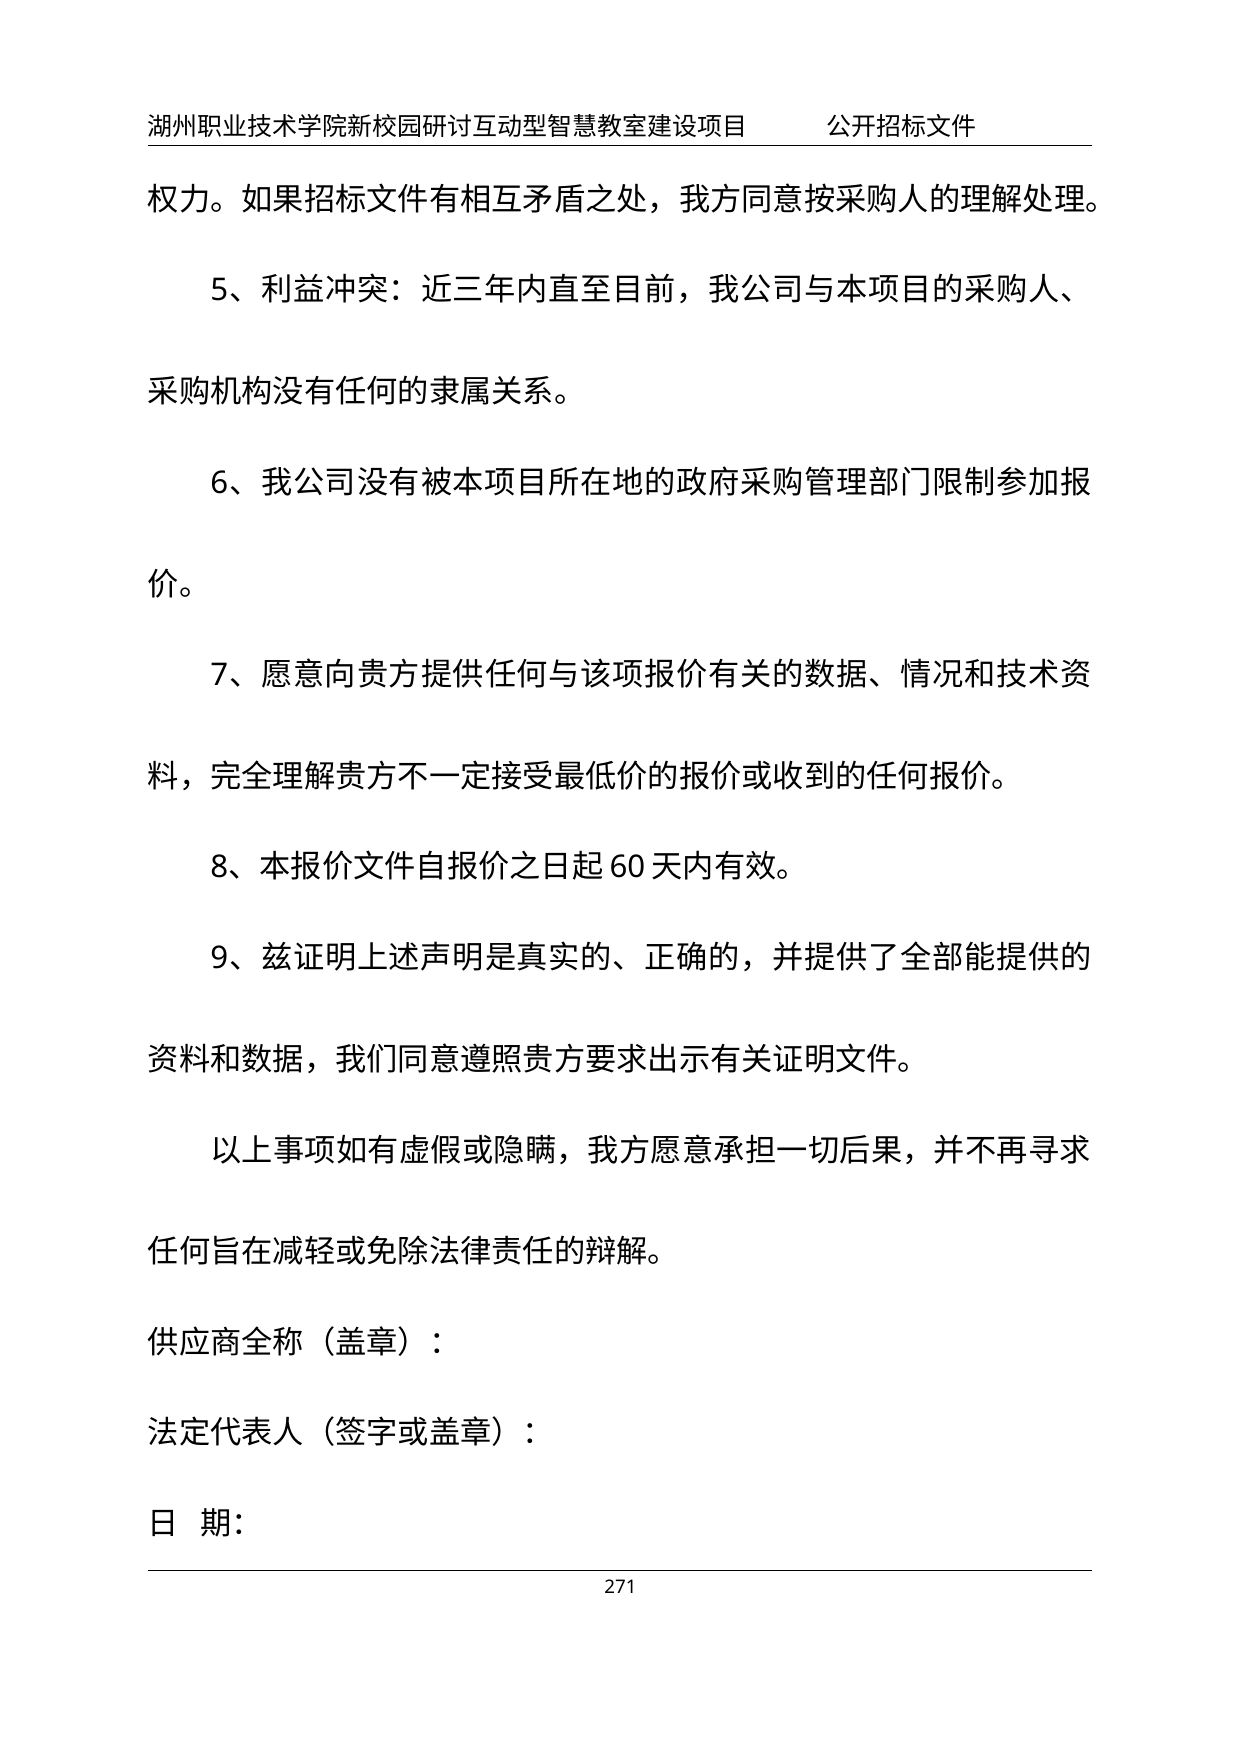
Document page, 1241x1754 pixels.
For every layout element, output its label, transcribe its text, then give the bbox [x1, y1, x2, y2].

text 供应商全称（盖章）： [148, 1306, 1092, 1374]
text 7、愿意向贵方提供任何与该项报价有关的数据、情况和技术资料，完全理解贵方不一定接受最低价的报价或收到的任何报价。 [148, 638, 1092, 808]
text 以上事项如有虚假或隐瞒，我方愿意承担一切后果，并不再寻求任何旨在减轻或免除法律责任的辩解。 [148, 1113, 1092, 1283]
text 8、本报价文件自报价之日起60天内有效。 [148, 830, 1092, 898]
text 法定代表人（签字或盖章）： [148, 1396, 1092, 1464]
text 日 期： [148, 1487, 1092, 1555]
text 9、兹证明上述声明是真实的、正确的，并提供了全部能提供的资料和数据，我们同意遵照贵方要求出示有关证明文件。 [148, 921, 1092, 1091]
text 6、我公司没有被本项目所在地的政府采购管理部门限制参加报价。 [148, 446, 1092, 615]
text 5、利益冲突：近三年内直至目前，我公司与本项目的采购人、采购机构没有任何的隶属关系。 [148, 253, 1092, 423]
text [148, 163, 1092, 231]
